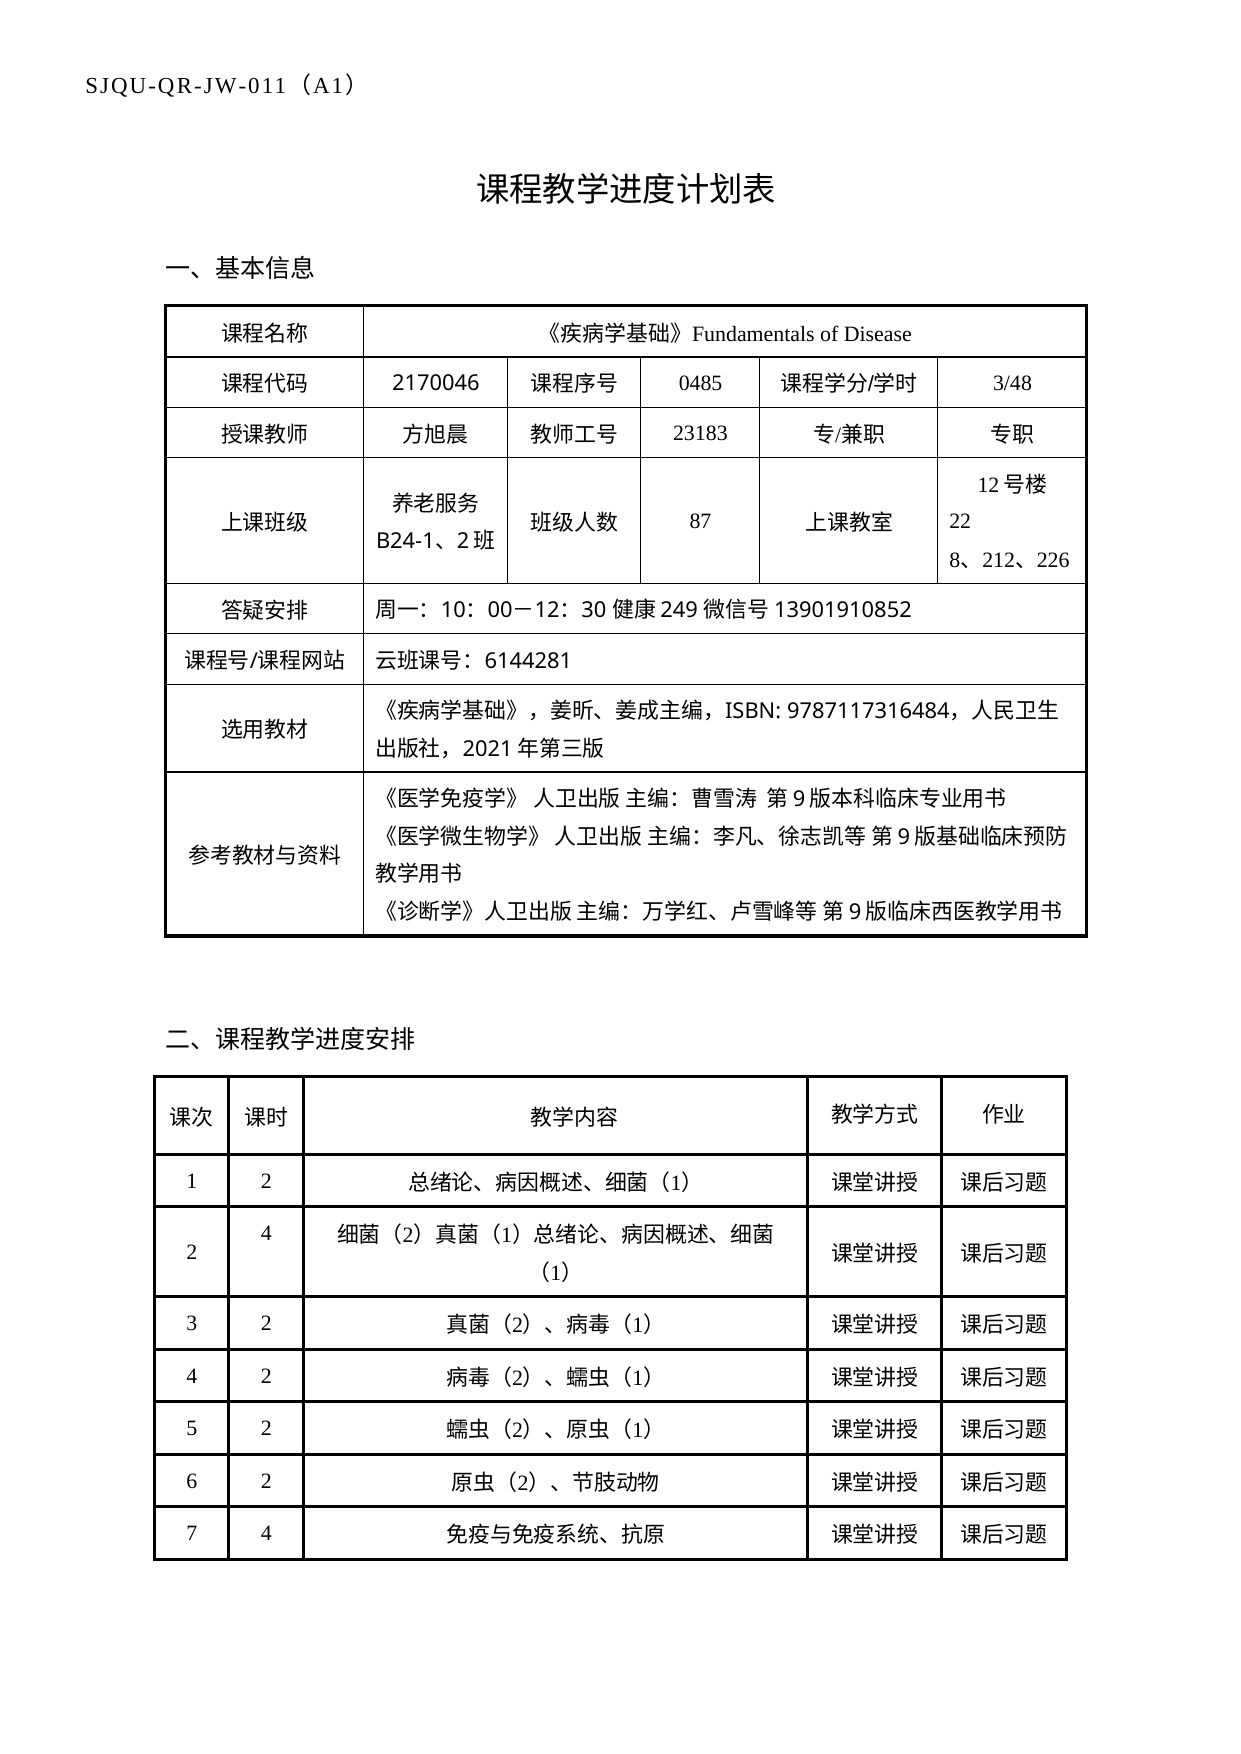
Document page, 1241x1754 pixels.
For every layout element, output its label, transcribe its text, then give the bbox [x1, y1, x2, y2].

table_header 课次 [156, 1078, 227, 1152]
text 一、基本信息 [165, 249, 1087, 285]
table_cell 4 [230, 1508, 302, 1557]
table_header 教学方式 [809, 1078, 940, 1152]
table_cell 周一：10：00－12：30 健康249 微信号 13901910852 [364, 584, 1085, 633]
table_cell 3/48 [938, 358, 1085, 407]
table_cell 课后习题 [943, 1403, 1065, 1452]
table_cell 6 [156, 1456, 227, 1505]
text 课程教学进度计划表 [165, 163, 1087, 211]
table_cell 方旭晨 [364, 408, 507, 457]
table_cell 教师工号 [508, 408, 640, 457]
table_cell 1 [156, 1156, 227, 1205]
table_cell 4 [156, 1351, 227, 1400]
table_cell 2 [230, 1351, 302, 1400]
table_cell 课堂讲授 [809, 1456, 940, 1505]
table_header 课程名称 [167, 307, 363, 356]
table_cell 授课教师 [167, 408, 363, 457]
table_cell 2 [230, 1298, 302, 1347]
table_cell 课堂讲授 [809, 1351, 940, 1400]
table_cell 班级人数 [508, 458, 640, 583]
table_cell 病毒（2）、蠕虫（1） [305, 1351, 806, 1400]
table_cell 2 [156, 1208, 227, 1295]
table_cell 专职 [938, 408, 1085, 457]
table_header 作业 [943, 1078, 1065, 1152]
text 二、课程教学进度安排 [165, 1020, 1087, 1056]
table_cell 课程代码 [167, 358, 363, 407]
table_cell 4 [230, 1208, 302, 1295]
table_cell 原虫（2）、节肢动物 [305, 1456, 806, 1505]
table_cell 5 [156, 1403, 227, 1452]
table_cell 《医学免疫学》 人卫出版 主编：曹雪涛 第9版本科临床专业用书 《医学微生物学》 人卫出版 主编：李凡、徐志凯等 第9版基础临床预防教学用书 《诊断学》人卫出版 主编：万学红、卢雪峰等 第9版临床西医教学用书 [364, 773, 1085, 934]
table_cell 免疫与免疫系统、抗原 [305, 1508, 806, 1557]
table_cell 选用教材 [167, 685, 363, 771]
table_cell 真菌（2）、病毒（1） [305, 1298, 806, 1347]
table_cell 课程序号 [508, 358, 640, 407]
table_cell 专/兼职 [760, 408, 937, 457]
table_cell 课堂讲授 [809, 1156, 940, 1205]
table_cell 23183 [641, 408, 759, 457]
table_cell 课堂讲授 [809, 1208, 940, 1295]
table_cell 上课班级 [167, 458, 363, 583]
table_header 教学内容 [305, 1078, 806, 1152]
table_cell 7 [156, 1508, 227, 1557]
table_cell 总绪论、病因概述、细菌（1） [305, 1156, 806, 1205]
table_cell 云班课号：6144281 [364, 634, 1085, 683]
table_cell 课程号/课程网站 [167, 634, 363, 683]
table_cell 课程学分/学时 [760, 358, 937, 407]
table_cell 课堂讲授 [809, 1508, 940, 1557]
table_cell 课堂讲授 [809, 1403, 940, 1452]
table_cell 《疾病学基础》，姜昕、姜成主编，ISBN: 9787117316484，人民卫生出版社，2021年第三版 [364, 685, 1085, 771]
table_cell 2170046 [364, 358, 507, 407]
table_cell 课后习题 [943, 1456, 1065, 1505]
table_cell 课后习题 [943, 1508, 1065, 1557]
table_cell 课后习题 [943, 1351, 1065, 1400]
table_cell 3 [156, 1298, 227, 1347]
table_cell 答疑安排 [167, 584, 363, 633]
table_cell 0485 [641, 358, 759, 407]
table_cell 87 [641, 458, 759, 583]
table_header 课时 [230, 1078, 302, 1152]
table_cell 12号楼 228、212、226 [938, 458, 1085, 583]
table_header 《疾病学基础》Fundamentals of Disease [364, 307, 1085, 356]
table_cell 课堂讲授 [809, 1298, 940, 1347]
table_cell 细菌（2）真菌（1）总绪论、病因概述、细菌（1） [305, 1208, 806, 1295]
table_cell 课后习题 [943, 1208, 1065, 1295]
table_cell 蠕虫（2）、原虫（1） [305, 1403, 806, 1452]
table_cell 课后习题 [943, 1298, 1065, 1347]
table_cell 课后习题 [943, 1156, 1065, 1205]
table_cell 养老服务B24-1、2班 [364, 458, 507, 583]
table_cell 参考教材与资料 [167, 773, 363, 934]
table_cell 上课教室 [760, 458, 937, 583]
table_cell 2 [230, 1403, 302, 1452]
table_cell 2 [230, 1456, 302, 1505]
table_cell 2 [230, 1156, 302, 1205]
